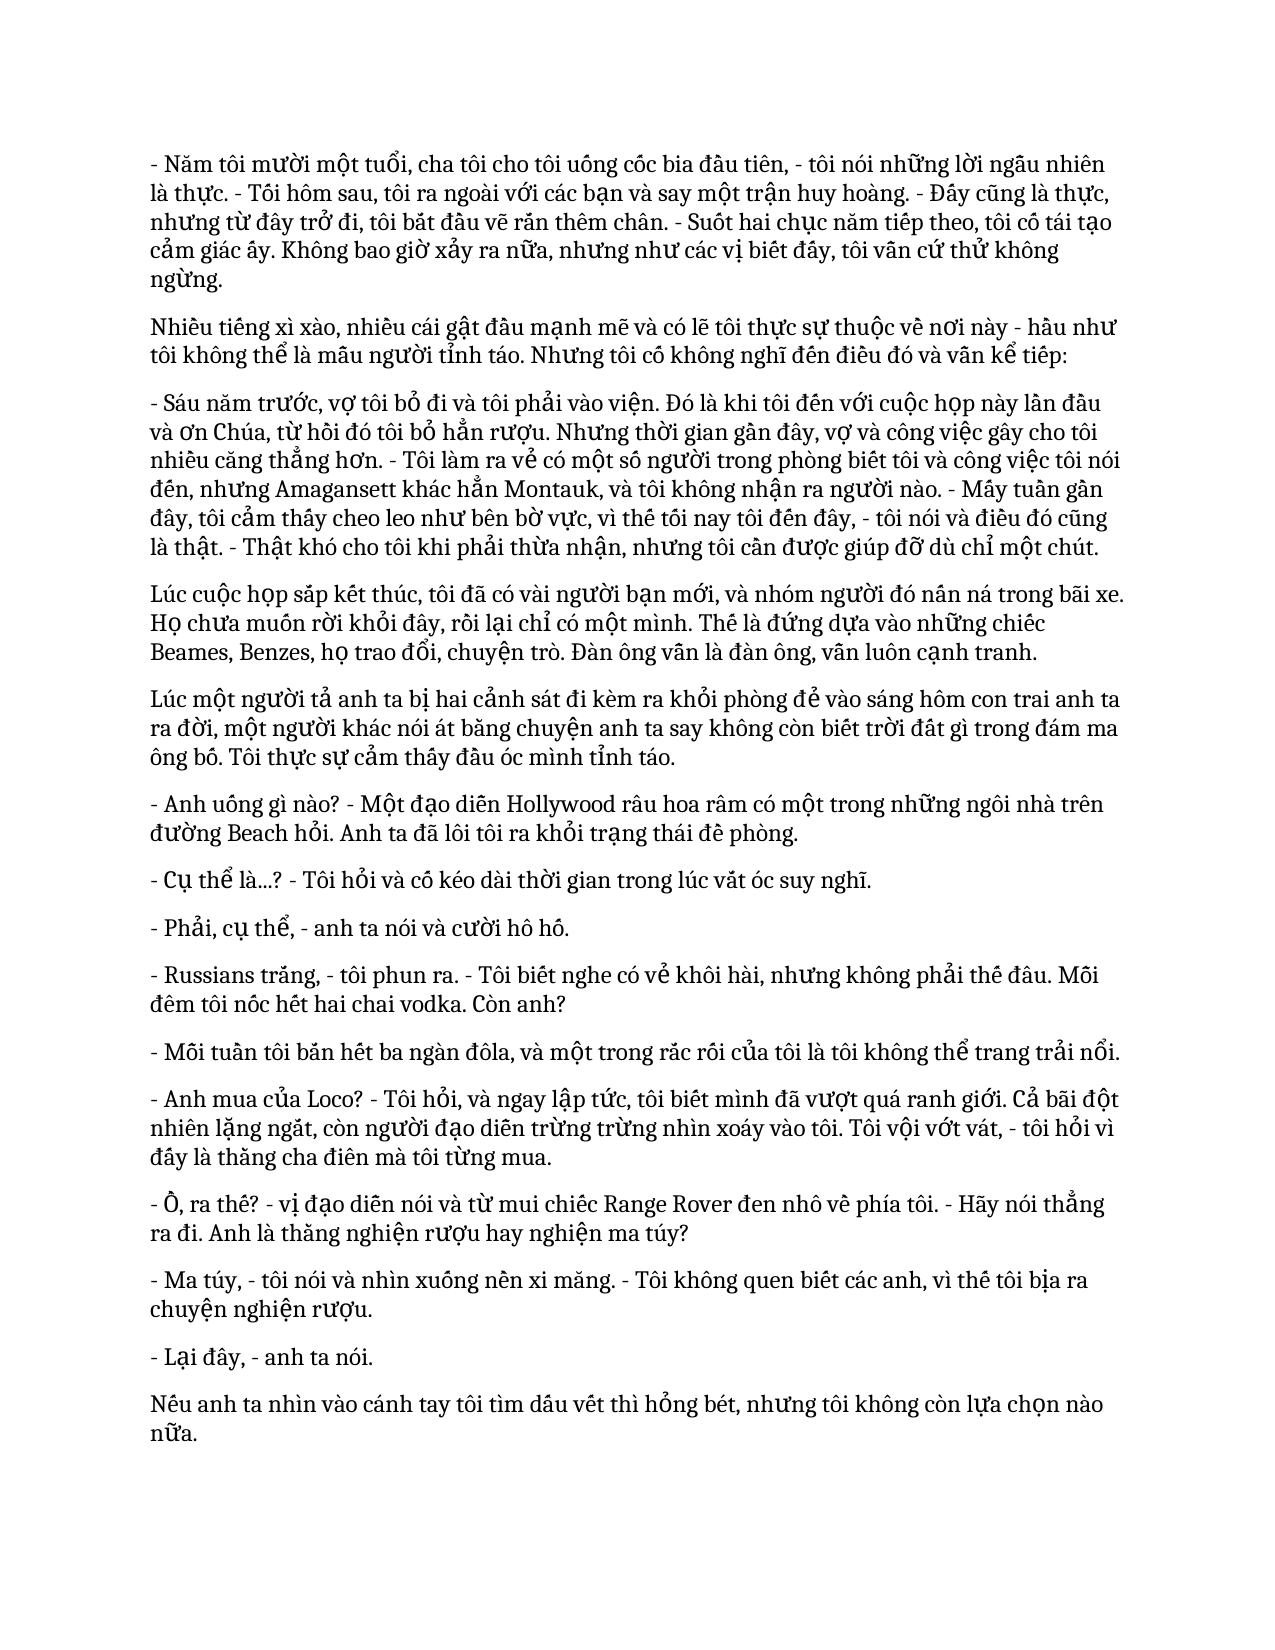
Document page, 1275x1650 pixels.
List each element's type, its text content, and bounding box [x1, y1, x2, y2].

text Nhiều tiếng xì xào, nhiều cái gật đầu mạnh mẽ và có lẽ tôi thực sự thuộc về nơi này - hầu như tôi không thể là mẫu người tỉnh táo. Nhưng tôi cố không nghĩ đến điều đó và vẫn kể tiếp: [150, 312, 1125, 370]
text - Mỗi tuần tôi bắn hết ba ngàn đôla, và một trong rắc rối của tôi là tôi không thể trang trải nổi. [150, 1037, 1125, 1066]
text - Russians trắng, - tôi phun ra. - Tôi biết nghe có vẻ khôi hài, nhưng không phải thế đâu. Mỗi đêm tôi nốc hết hai chai vodka. Còn anh? [150, 961, 1125, 1019]
text Lúc cuộc họp sắp kết thúc, tôi đã có vài người bạn mới, và nhóm người đó nấn ná trong bãi xe. Họ chưa muốn rời khỏi đây, rồi lại chỉ có một mình. Thế là đứng dựa vào những chiếc Beames, Benzes, họ trao đổi, chuyện trò. Đàn ông vẫn là đàn ông, vẫn luôn cạnh tranh. [150, 580, 1125, 666]
text - Phải, cụ thể, - anh ta nói và cười hô hố. [150, 914, 1125, 942]
text - Năm tôi mười một tuổi, cha tôi cho tôi uống cốc bia đầu tiên, - tôi nói những lời ngẫu nhiên là thực. - Tối hôm sau, tôi ra ngoài với các bạn và say một trận huy hoàng. - Đấy cũng là thực, nhưng từ đây trở đi, tôi bắt đầu vẽ rắn thêm chân. - Suốt hai chục năm tiếp theo, tôi cố tái tạo cảm giác ấy. Không bao giờ xảy ra nữa, nhưng như các vị biết đấy, tôi vẫn cứ thử không ngừng. [150, 150, 1125, 294]
text - Ồ, ra thế? - vị đạo diễn nói và từ mui chiếc Range Rover đen nhô về phía tôi. - Hãy nói thẳng ra đi. Anh là thằng nghiện rượu hay nghiện ma túy? [150, 1190, 1125, 1247]
text - Ma túy, - tôi nói và nhìn xuống nền xi măng. - Tôi không quen biết các anh, vì thế tôi bịa ra chuyện nghiện rượu. [150, 1266, 1125, 1324]
text Nếu anh ta nhìn vào cánh tay tôi tìm dấu vết thì hỏng bét, nhưng tôi không còn lựa chọn nào nữa. [150, 1390, 1125, 1447]
text - Cụ thể là...? - Tôi hỏi và cố kéo dài thời gian trong lúc vắt óc suy nghĩ. [150, 866, 1125, 895]
text Lúc một người tả anh ta bị hai cảnh sát đi kèm ra khỏi phòng đẻ vào sáng hôm con trai anh ta ra đời, một người khác nói át bằng chuyện anh ta say không còn biết trời đất gì trong đám ma ông bố. Tôi thực sự cảm thấy đầu óc mình tỉnh táo. [150, 685, 1125, 771]
text - Lại đây, - anh ta nói. [150, 1342, 1125, 1371]
text - Anh mua của Loco? - Tôi hỏi, và ngay lập tức, tôi biết mình đã vượt quá ranh giới. Cả bãi đột nhiên lặng ngắt, còn người đạo diễn trừng trừng nhìn xoáy vào tôi. Tôi vội vớt vát, - tôi hỏi vì đấy là thằng cha điên mà tôi từng mua. [150, 1085, 1125, 1171]
text - Anh uống gì nào? - Một đạo diễn Hollywood râu hoa râm có một trong những ngôi nhà trên đường Beach hỏi. Anh ta đã lôi tôi ra khỏi trạng thái đề phòng. [150, 790, 1125, 847]
text - Sáu năm trước, vợ tôi bỏ đi và tôi phải vào viện. Đó là khi tôi đến với cuộc họp này lần đầu và ơn Chúa, từ hồi đó tôi bỏ hẳn rượu. Nhưng thời gian gần đây, vợ và công việc gây cho tôi nhiều căng thẳng hơn. - Tôi làm ra vẻ có một số người trong phòng biết tôi và công việc tôi nói đến, nhưng Amagansett khác hẳn Montauk, và tôi không nhận ra người nào. - Mấy tuần gần đây, tôi cảm thấy cheo leo như bên bờ vực, vì thế tối nay tôi đến đây, - tôi nói và điều đó cũng là thật. - Thật khó cho tôi khi phải thừa nhận, nhưng tôi cần được giúp đỡ dù chỉ một chút. [150, 389, 1125, 561]
